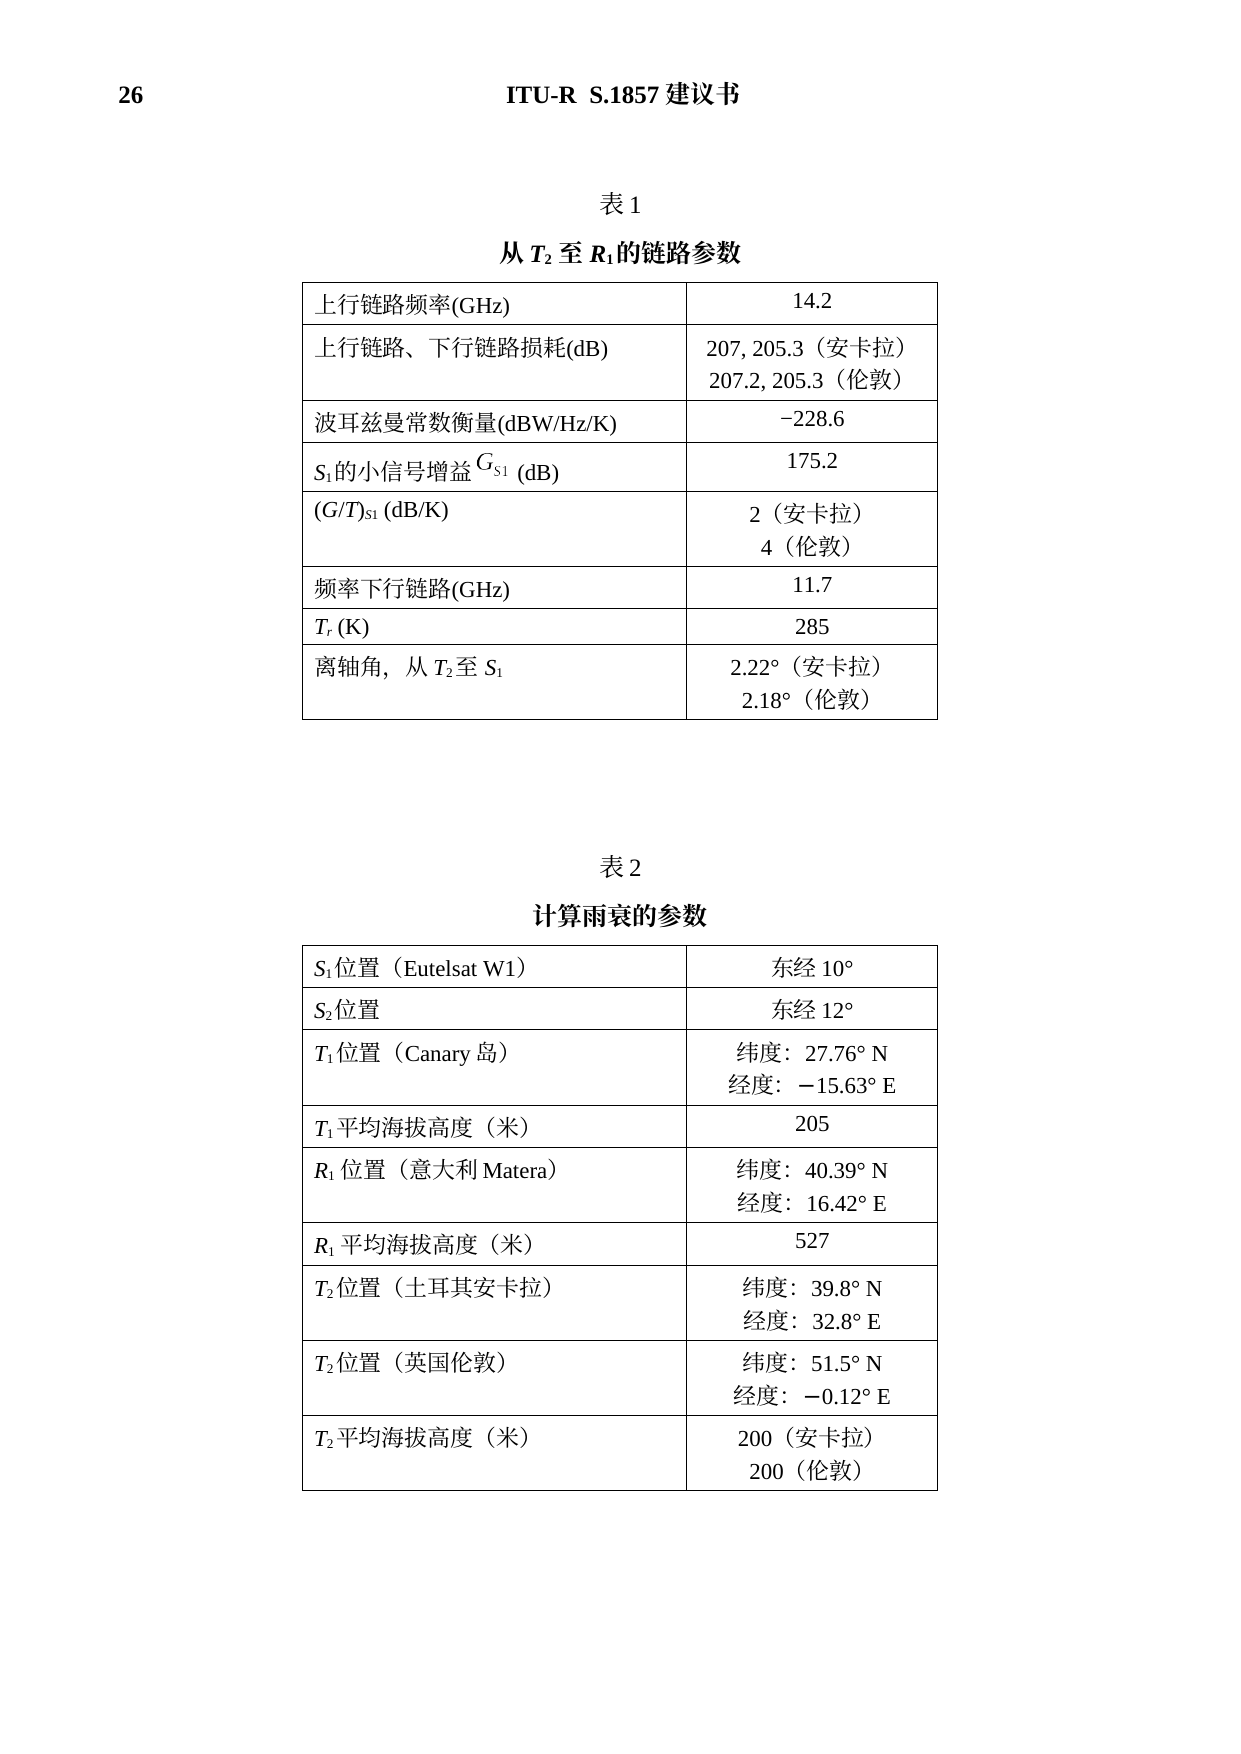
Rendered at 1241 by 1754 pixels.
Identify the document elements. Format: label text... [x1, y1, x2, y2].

table_cell 纬度：40.39° N 经度：16.42° E [687, 1148, 937, 1222]
table_cell −228.6 [687, 401, 937, 442]
table_cell 207, 205.3（安卡拉） 207.2, 205.3（伦敦） [687, 325, 937, 399]
table_cell 离轴角，从T2 至 S1 [303, 645, 686, 719]
table_cell 285 [687, 609, 937, 644]
table_header S1位置（Eutelsat W1） [303, 946, 686, 987]
table_cell 频率下行链路(GHz) [303, 567, 686, 608]
table_cell 上行链路、下行链路损耗(dB) [303, 325, 686, 399]
table_cell 纬度：39.8° N 经度：32.8° E [687, 1266, 937, 1340]
table_header 东经10° [687, 946, 937, 987]
title 计算雨衰的参数 [118, 896, 1122, 932]
table_cell 波耳兹曼常数衡量(dBW/Hz/K) [303, 401, 686, 442]
table_cell R1 位置（意大利） [303, 1148, 686, 1222]
table_header 14.2 [687, 283, 937, 324]
table_cell 205 [687, 1106, 937, 1147]
table_cell 175.2 [687, 443, 937, 491]
table_cell R1 平均海拔高度（米） [303, 1223, 686, 1264]
table_cell 纬度：51.5° N 经度：−0.12° E [687, 1341, 937, 1415]
title 从T2 至 R1的链路参数 [118, 234, 1122, 269]
table_cell 200（安卡拉） 200（伦敦） [687, 1416, 937, 1490]
table_cell T2平均海拔高度（米） [303, 1416, 686, 1490]
text 表1 [118, 185, 1122, 221]
table_cell 2（安卡拉） 4（伦敦） [687, 492, 937, 566]
table_cell T2位置（英国伦敦） [303, 1341, 686, 1415]
table_cell T1平均海拔高度（米） [303, 1106, 686, 1147]
text 表2 [118, 848, 1122, 884]
table_cell (G/T)S1 (dB/K) [303, 492, 686, 566]
table_cell 纬度：27.76° N 经度：−15.63° E [687, 1030, 937, 1105]
table_cell 东经12° [687, 988, 937, 1029]
table_cell 527 [687, 1223, 937, 1264]
table_header 上行链路频率(GHz) [303, 283, 686, 324]
table_cell 11.7 [687, 567, 937, 608]
table_cell T1位置（Canary岛） [303, 1030, 686, 1105]
table_cell S2位置 [303, 988, 686, 1029]
table_cell S1的小信号增益 (dB) [303, 443, 686, 491]
table_cell T2位置（土耳其安卡拉） [303, 1266, 686, 1340]
table_cell 2.22°（安卡拉） 2.18°（伦敦） [687, 645, 937, 719]
table_cell Tr (K) [303, 609, 686, 644]
